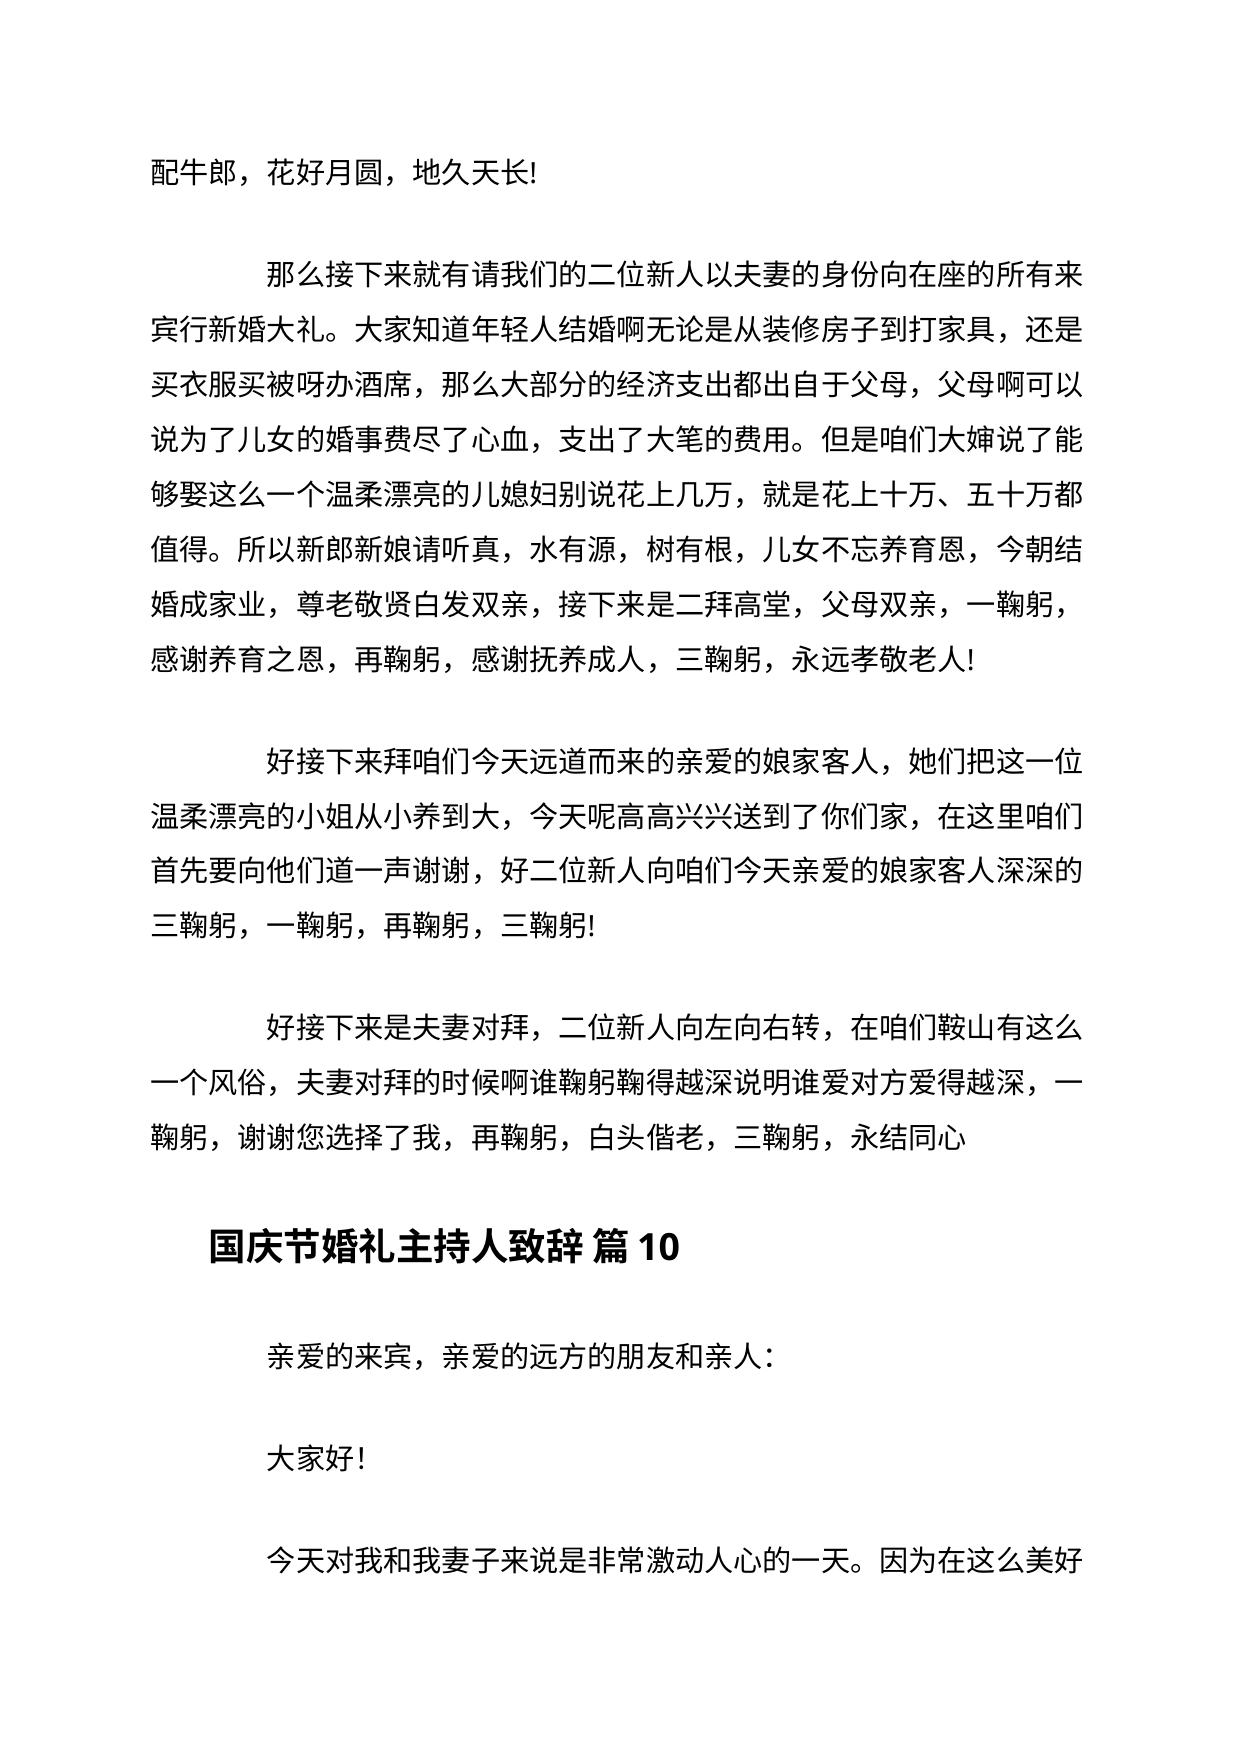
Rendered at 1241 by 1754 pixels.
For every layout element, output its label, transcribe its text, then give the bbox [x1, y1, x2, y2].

text 国庆节婚礼主持人致辞 篇10 [150, 1216, 1090, 1271]
text 大家好！ [150, 1436, 1090, 1478]
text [150, 1538, 1090, 1580]
text 好接下来拜咱们今天远道而来的亲爱的娘家客人，她们把这一位温柔漂亮的小姐从小养到大，今天呢高高兴兴送到了你们家，在这里咱们首先要向他们道一声谢谢，好二位新人向咱们今天亲爱的娘家客人深深的三鞠躬，一鞠躬，再鞠躬，三鞠躬! [150, 738, 1090, 945]
text 那么接下来就有请我们的二位新人以夫妻的身份向在座的所有来宾行新婚大礼。大家知道年轻人结婚啊无论是从装修房子到打家具，还是买衣服买被呀办酒席，那么大部分的经济支出都出自于父母，父母啊可以说为了儿女的婚事费尽了心血，支出了大笔的费用。但是咱们大婶说了能够娶这么一个温柔漂亮的儿媳妇别说花上几万，就是花上十万、五十万都值得。所以新郎新娘请听真，水有源，树有根，儿女不忘养育恩，今朝结婚成家业，尊老敬贤白发双亲，接下来是二拜高堂，父母双亲，一鞠躬，感谢养育之恩，再鞠躬，感谢抚养成人，三鞠躬，永远孝敬老人! [150, 252, 1090, 679]
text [150, 150, 1090, 192]
text 好接下来是夫妻对拜，二位新人向左向右转，在咱们鞍山有这么一个风俗，夫妻对拜的时候啊谁鞠躬鞠得越深说明谁爱对方爱得越深，一鞠躬，谢谢您选择了我，再鞠躬，白头偕老，三鞠躬，永结同心 [150, 1005, 1090, 1157]
text 亲爱的来宾，亲爱的远方的朋友和亲人： [150, 1334, 1090, 1376]
